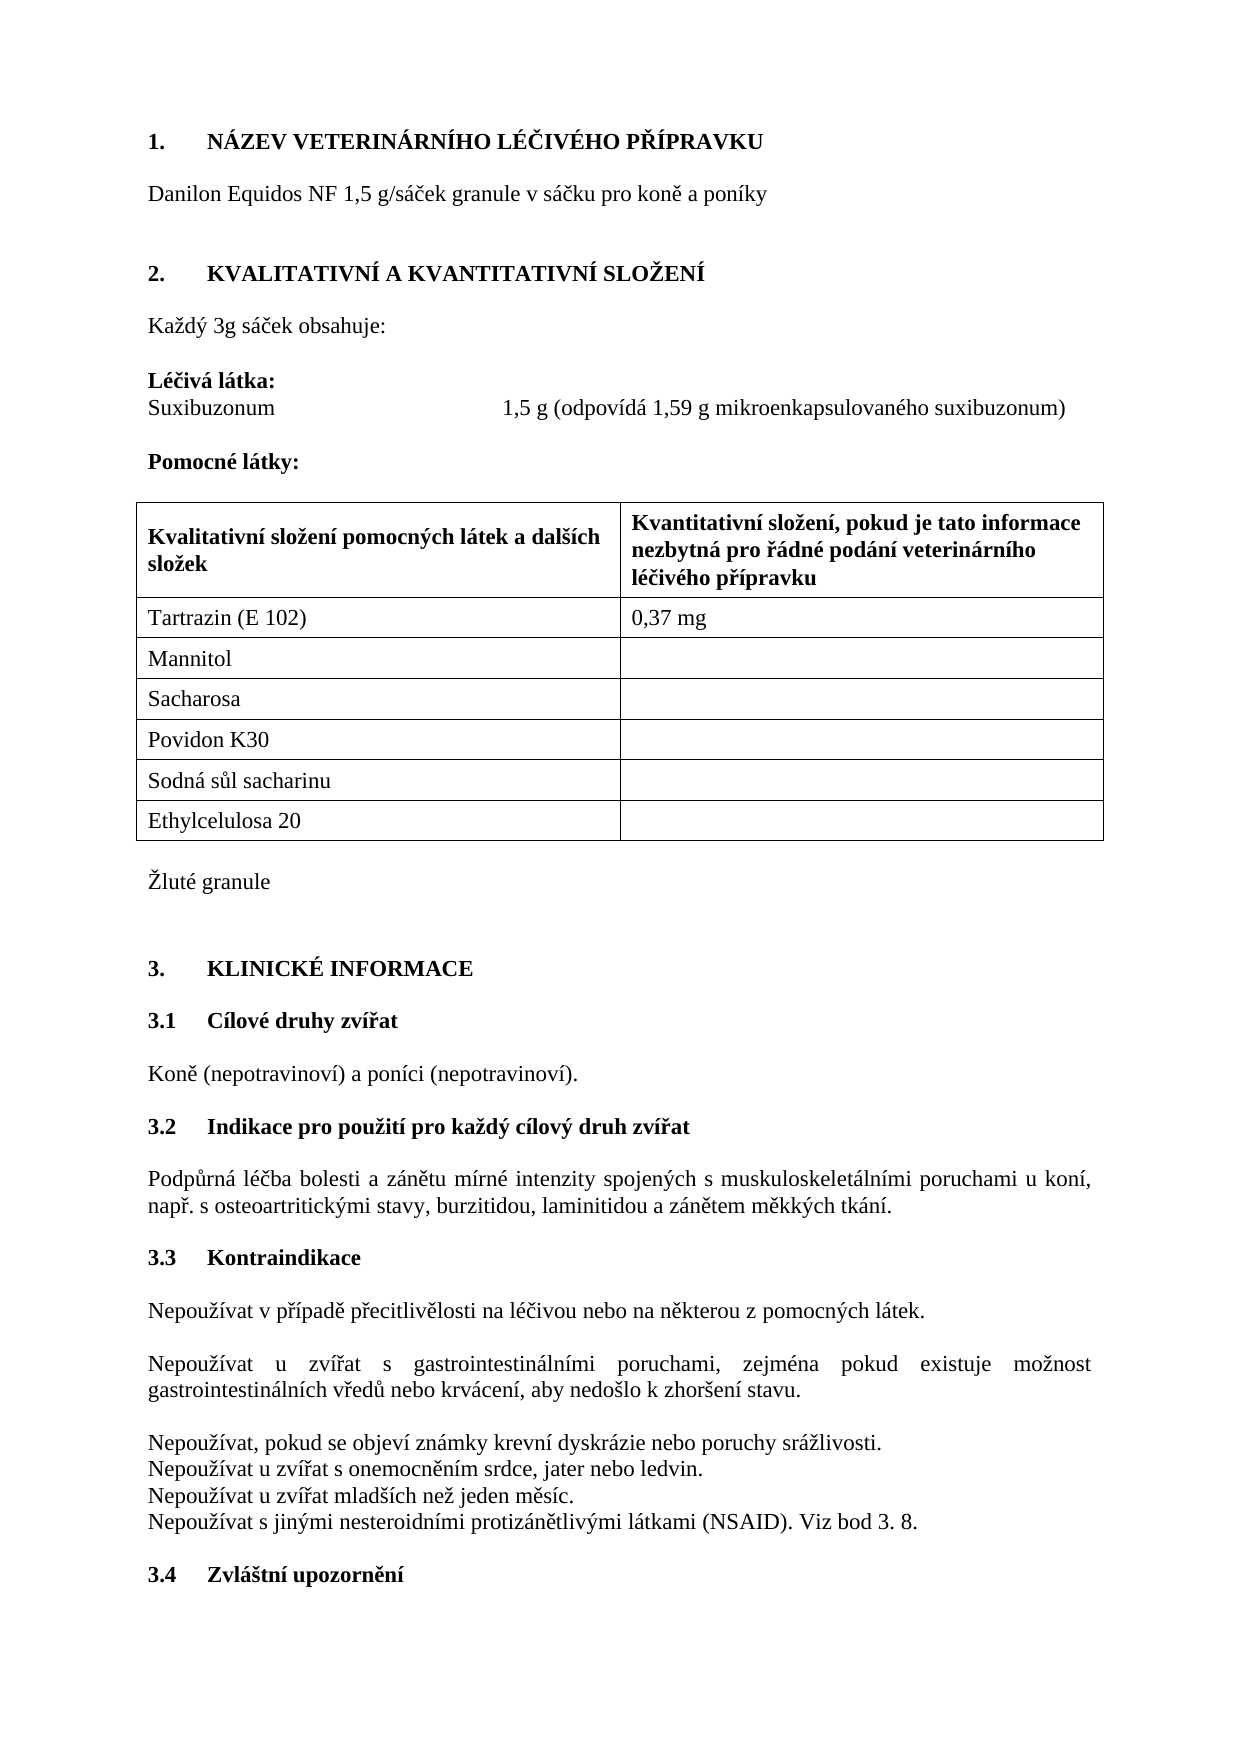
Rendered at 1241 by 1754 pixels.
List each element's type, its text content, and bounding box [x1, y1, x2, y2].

text Danilon Equidos NF 1,5 g/sáček granule v sáčku pro koně a poníky [148, 181, 1092, 207]
text 3. KLINICKÉ INFORMACE [148, 954, 1092, 981]
table_cell Sodná sůl sacharinu [137, 760, 620, 800]
text Každý 3g sáček obsahuje: [148, 312, 1092, 339]
text Nepoužívat u zvířat mladších než jeden měsíc. [148, 1482, 1092, 1508]
table_cell [621, 801, 1103, 840]
text 3.4 Zvláštní upozornění [148, 1561, 1092, 1587]
text 3.3 Kontraindikace [148, 1244, 1092, 1271]
table_cell Sacharosa [137, 679, 620, 718]
table_cell Tartrazin (E 102) [137, 598, 620, 637]
text 3.1 Cílové druhy zvířat [148, 1007, 1092, 1034]
text Nepoužívat v případě přecitlivělosti na léčivou nebo na některou z pomocných látek. [148, 1297, 1092, 1323]
table_cell Ethylcelulosa 20 [137, 801, 620, 840]
text Nepoužívat s jinými nesteroidními protizánětlivými látkami (NSAID). Viz bod 3. 8. [148, 1508, 1092, 1534]
text Žluté granule [148, 868, 1092, 894]
table_cell Mannitol [137, 638, 620, 678]
text Léčivá látka: [148, 366, 1096, 393]
text Podpůrná léčba bolesti a zánětu mírné intenzity spojených s muskuloskeletálními poruchami u koní, např. s osteoartritickými stavy, burzitidou, laminitidou a zánětem měkkých tkání. [148, 1165, 1092, 1218]
table_cell [621, 638, 1103, 678]
text Suxibuzonum 1,5 g (odpovídá 1,59 g mikroenkapsulovaného suxibuzonum) [148, 393, 1096, 421]
text 2. KVALITATIVNÍ A KVANTITATIVNÍ SLOŽENÍ [148, 259, 1092, 286]
table_cell Povidon K30 [137, 720, 620, 759]
text Nepoužívat u zvířat s gastrointestinálními poruchami, zejména pokud existuje možnost gastrointestinálních vředů nebo krvácení, aby nedošlo k zhoršení stavu. [148, 1350, 1092, 1403]
text Nepoužívat, pokud se objeví známky krevní dyskrázie nebo poruchy srážlivosti. [148, 1429, 1092, 1455]
text 3.2 Indikace pro použití pro každý cílový druh zvířat [148, 1113, 1092, 1139]
text Pomocné látky: [148, 448, 1092, 475]
text 1. NÁZEV VETERINÁRNÍHO LÉČIVÉHO PŘÍPRAVKU [148, 128, 1092, 154]
text Nepoužívat u zvířat s onemocněním srdce, jater nebo ledvin. [148, 1455, 1092, 1482]
table_header Kvantitativní složení, pokud je tato informace nezbytná pro řádné podání veterinárního léčivého přípravku [621, 503, 1103, 597]
table_cell [621, 720, 1103, 759]
table_cell [621, 760, 1103, 800]
table_cell [621, 679, 1103, 718]
table_header Kvalitativní složení pomocných látek a dalších složek [137, 503, 620, 597]
text Koně (nepotravinoví) a poníci (nepotravinoví). [148, 1060, 1092, 1086]
table_cell 0,37 mg [621, 598, 1103, 637]
